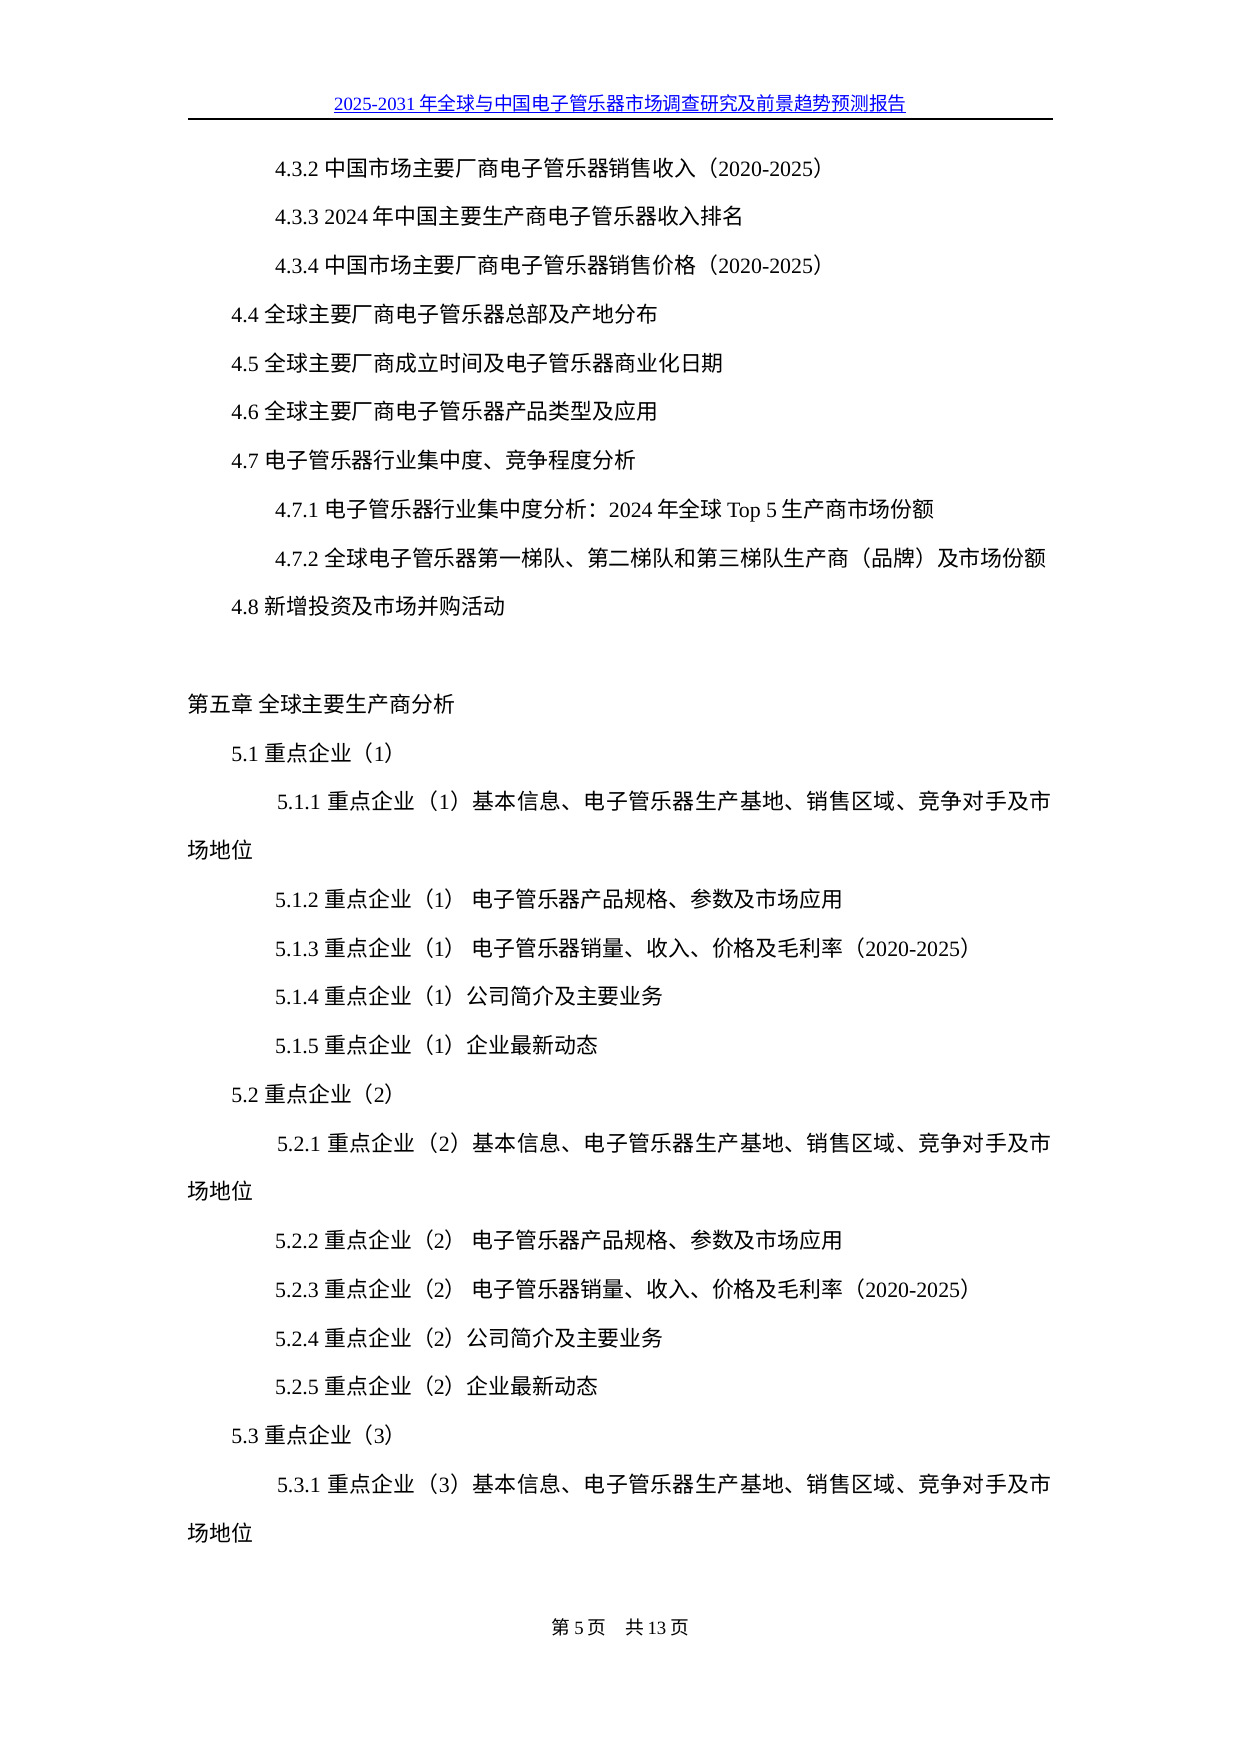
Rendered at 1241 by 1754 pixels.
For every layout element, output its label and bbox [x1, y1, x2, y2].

text [187, 150, 1053, 1548]
